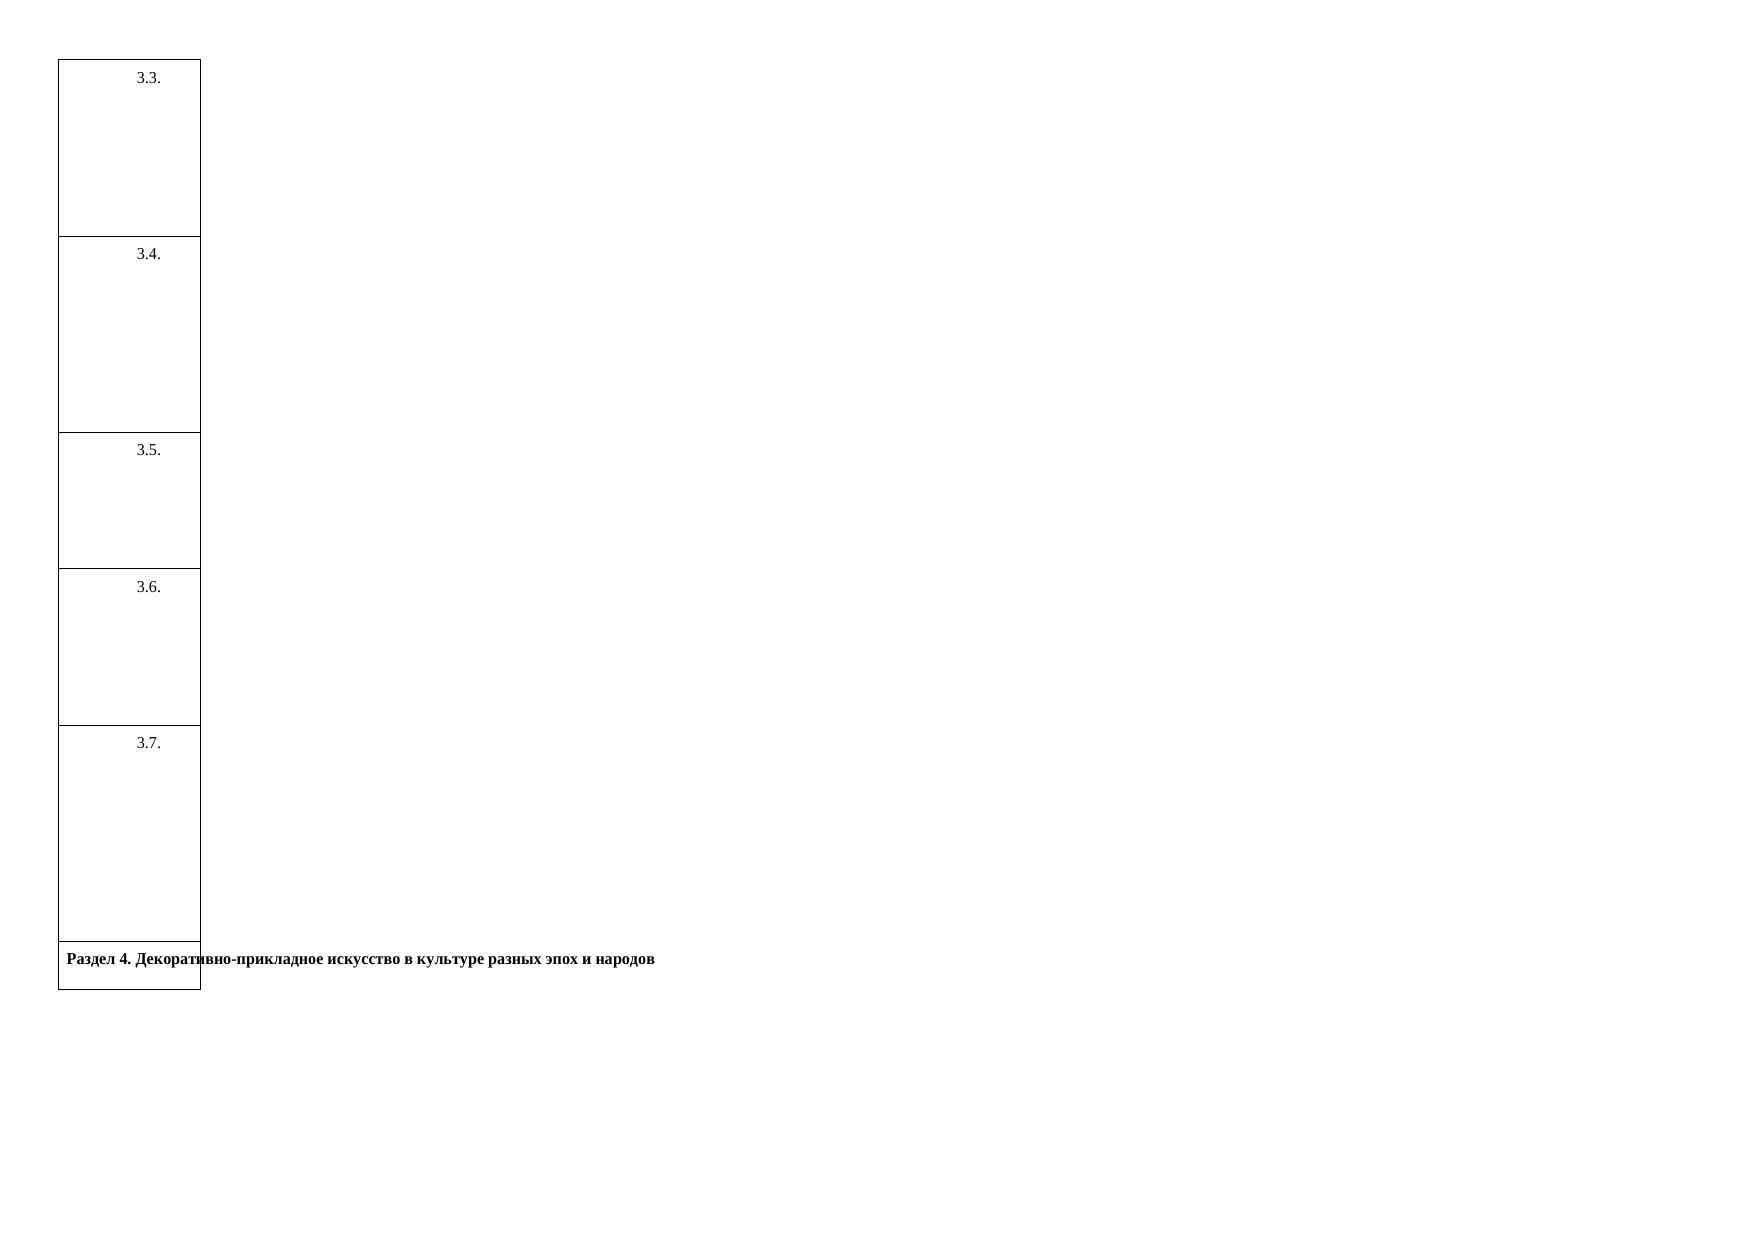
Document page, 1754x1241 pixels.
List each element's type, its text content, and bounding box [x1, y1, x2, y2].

table_cell Раздел 4. Декоративно-прикладное искусство в культуре разных эпох и народов [59, 942, 200, 989]
table_cell 3.4. [59, 237, 200, 432]
table_cell 3.7. [59, 726, 200, 941]
table_cell 3.6. [59, 569, 200, 725]
table_cell 3.5. [59, 433, 200, 568]
table_header 3.3. [59, 60, 200, 236]
